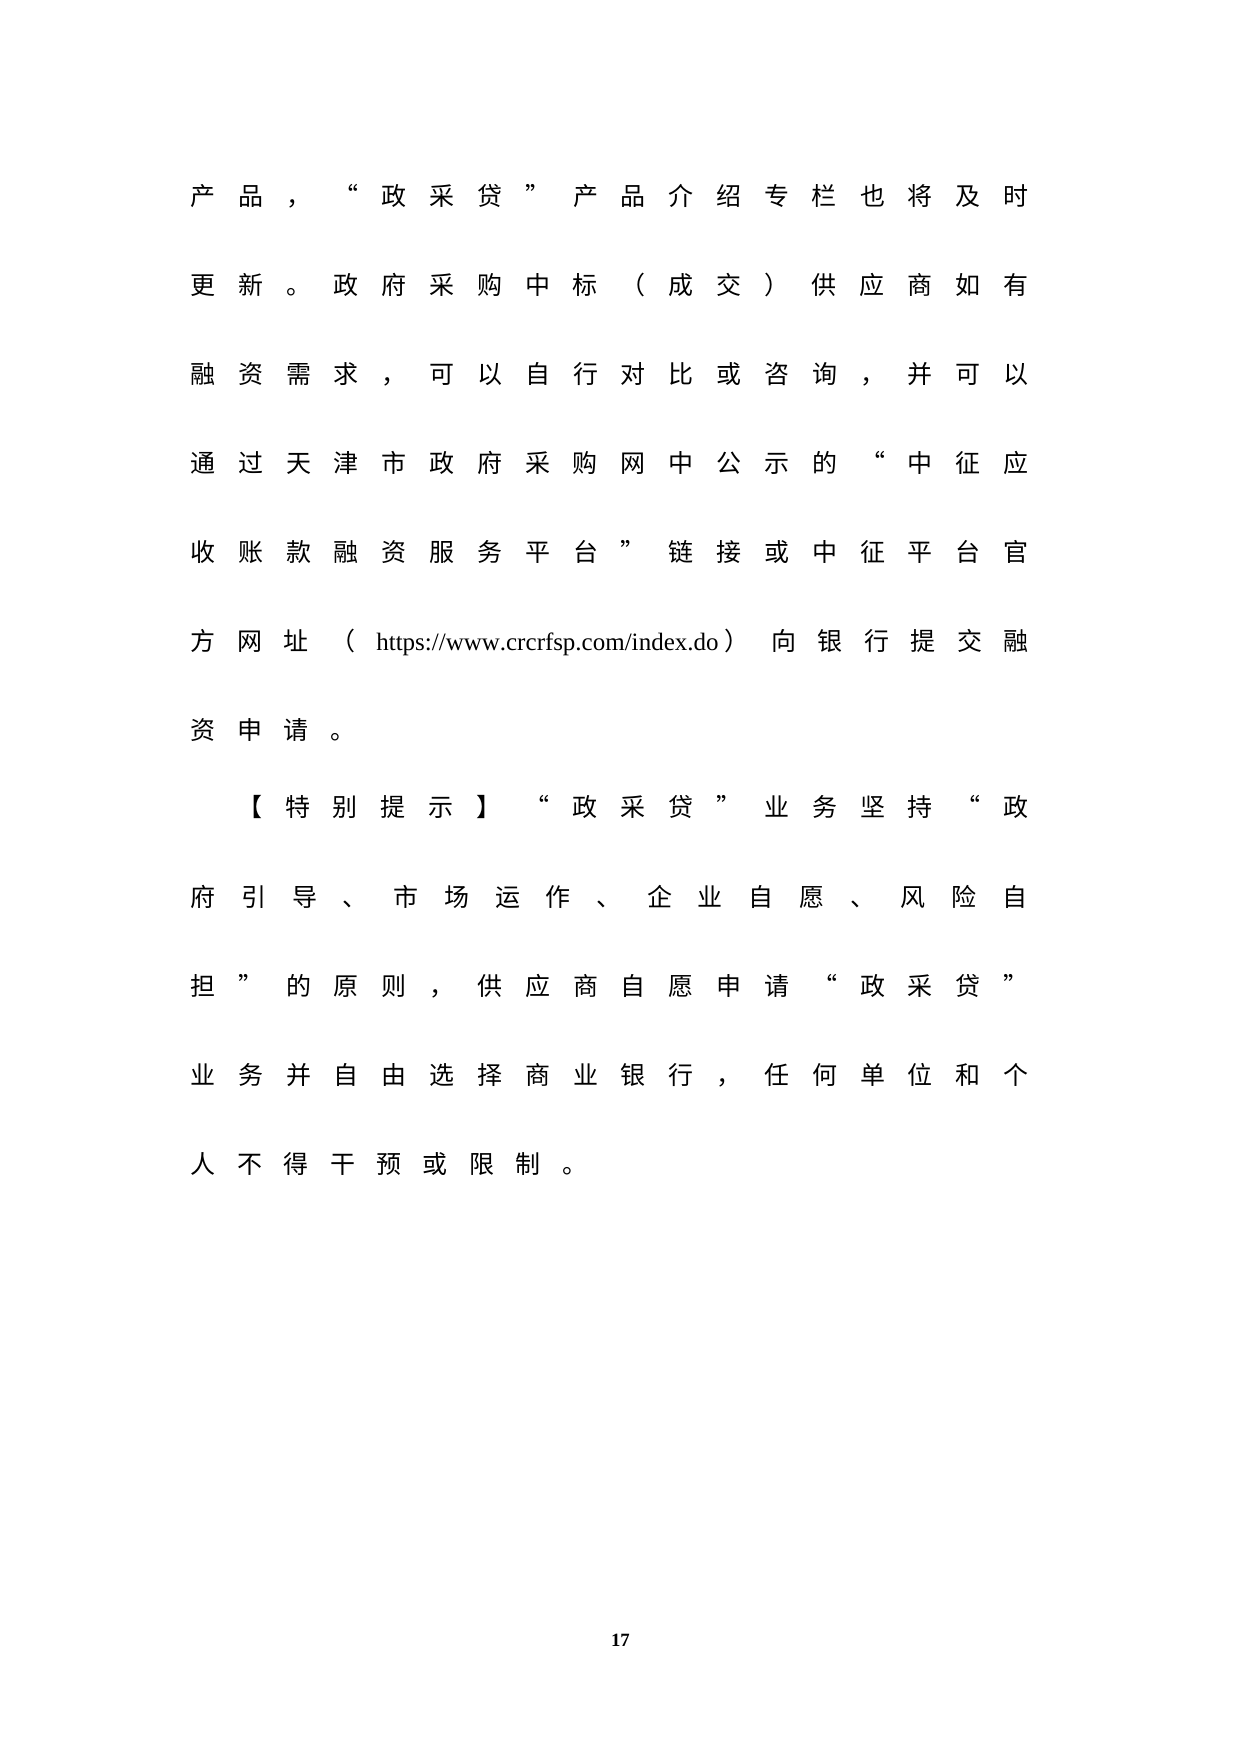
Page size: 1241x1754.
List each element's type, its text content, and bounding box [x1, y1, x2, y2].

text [190, 164, 1050, 758]
text 【特别提示】“政采贷”业务坚持“政府引导、市场运作、企业自愿、风险自担”的原则，供应商自愿申请“政采贷”业务并自由选择商业银行，任何单位和个人不得干预或限制。 [190, 776, 1050, 1192]
